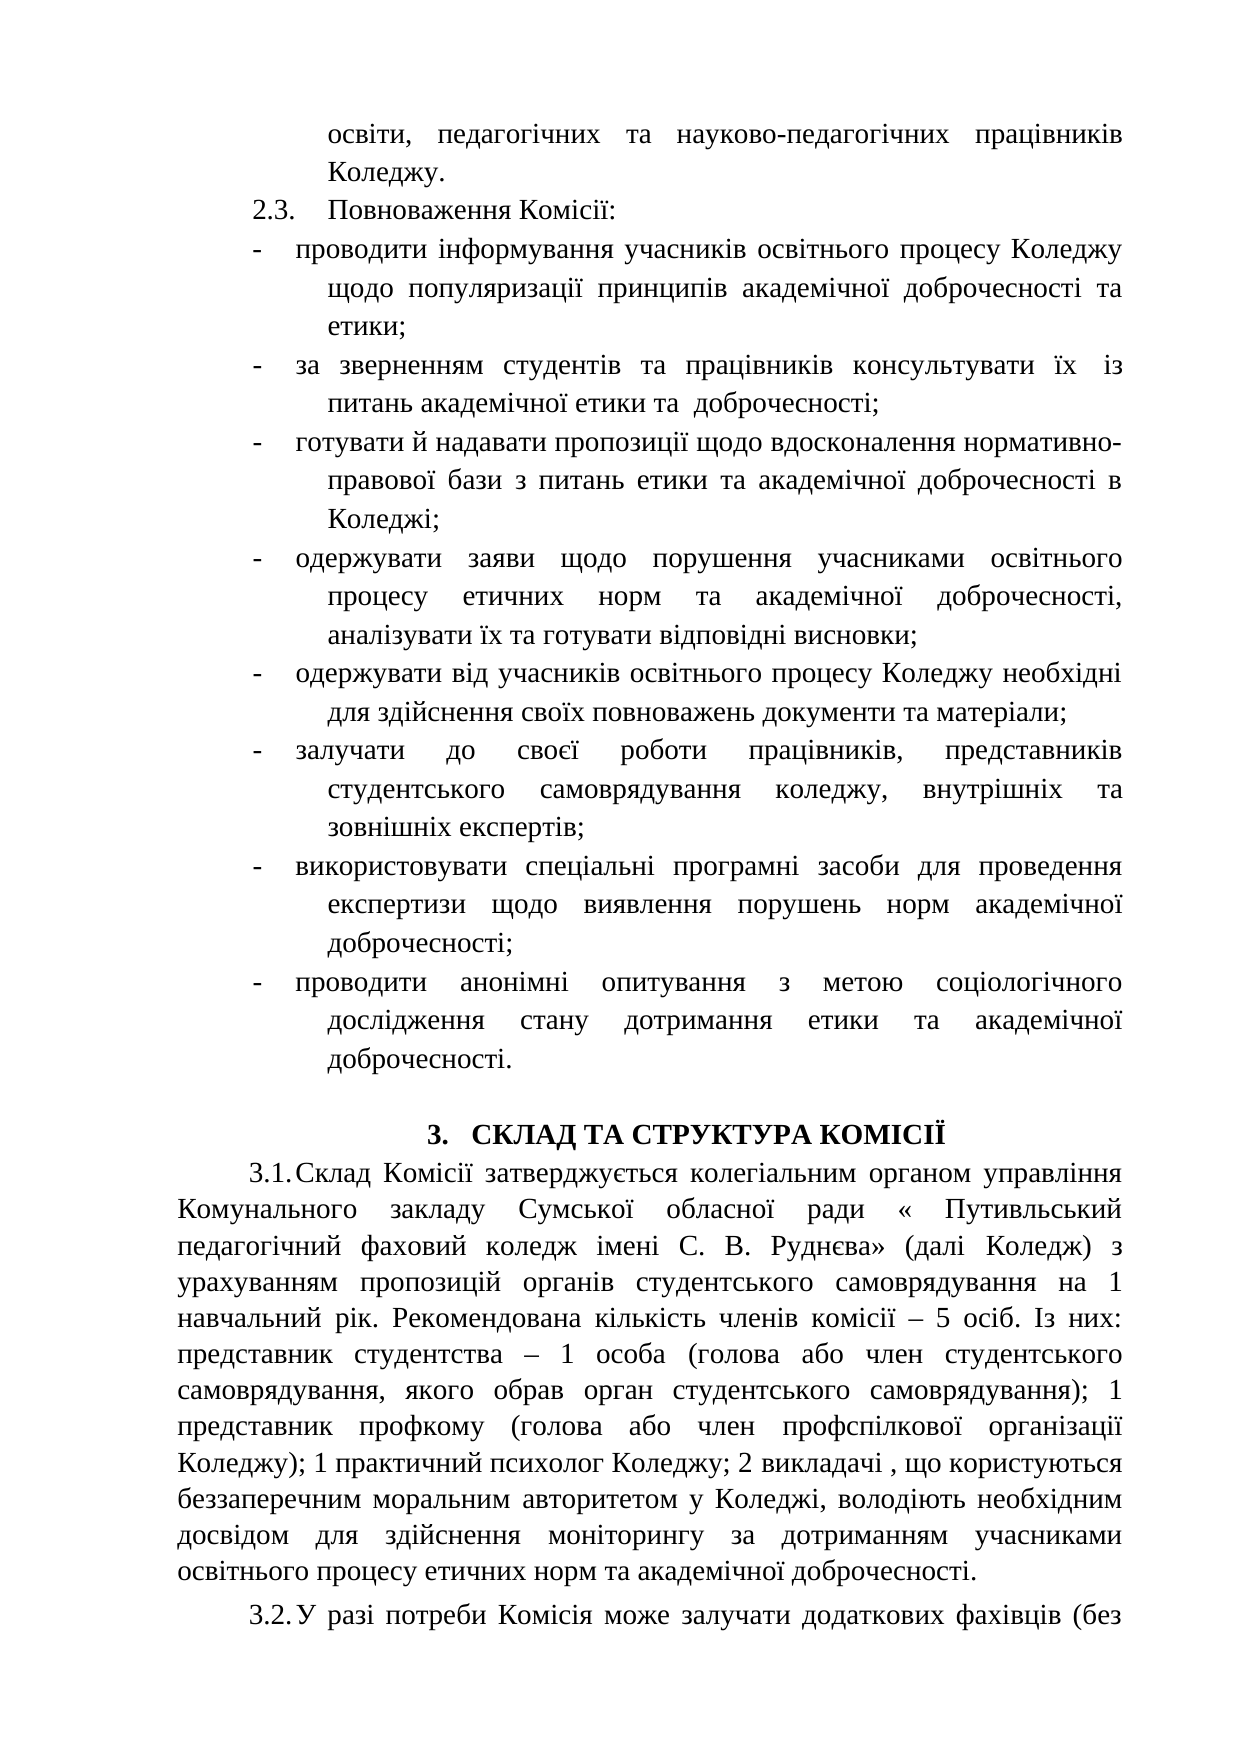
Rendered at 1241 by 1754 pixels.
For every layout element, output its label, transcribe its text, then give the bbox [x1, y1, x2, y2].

list готувати й надавати пропозиції щодо вдосконалення нормативно- правової бази з питань етики та академічної доброчесності в Коледжі; [252, 424, 1122, 534]
list за зверненням студентів та працівників консультувати їх із питань академічної етики та доброчесності; [252, 347, 1123, 419]
list використовувати спеціальні програмні засоби для проведення експертизи щодо виявлення порушень норм академічної доброчесності; [252, 848, 1122, 959]
subtitle СКЛАД ТА СТРУКТУРА КОМІСІЇ [427, 1117, 1134, 1151]
list проводити інформування учасників освітнього процесу Коледжу щодо популяризації принципів академічної доброчесності та етики; [252, 231, 1122, 342]
list залучати до своєї роботи працівників, представників студентського самоврядування коледжу, внутрішніх та зовнішніх експертів; [252, 732, 1123, 843]
text освіти, педагогічних та науково-педагогічних працівників Коледжу. [327, 116, 1123, 188]
list Склад Комісії затверджується колегіальним органом управління Комунального закладу Сумської обласної ради « Путивльський педагогічний фаховий коледж імені С. В. Руднєва» (далі Коледж) з урахуванням пропозицій органів студентського самоврядування на 1 навчальний рік. Рекомендована кількість членів комісії – 5 осіб. Із них: представник студентства – 1 особа (голова або член студентського самоврядування, якого обрав орган студентського самоврядування); 1 представник профкому (голова або член профспілкової організації Коледжу); 1 практичний психолог Коледжу; 2 викладачі , що користуються беззаперечним моральним авторитетом у Коледжі, володіють необхідним досвідом для здійснення моніторингу за дотриманням учасниками освітнього процесу етичних норм та академічної доброчесності. [177, 1156, 1123, 1587]
list одержувати заяви щодо порушення учасниками освітнього процесу етичних норм та академічної доброчесності, аналізувати їх та готувати відповідні висновки; [252, 540, 1123, 650]
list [177, 1597, 1123, 1631]
list одержувати від учасників освітнього процесу Коледжу необхідні для здійснення своїх повноважень документи та матеріали; [252, 655, 1122, 727]
list Повноваження Комісії: [252, 193, 1134, 226]
list проводити анонімні опитування з метою соціологічного дослідження стану дотримання етики та академічної доброчесності. [252, 964, 1122, 1074]
